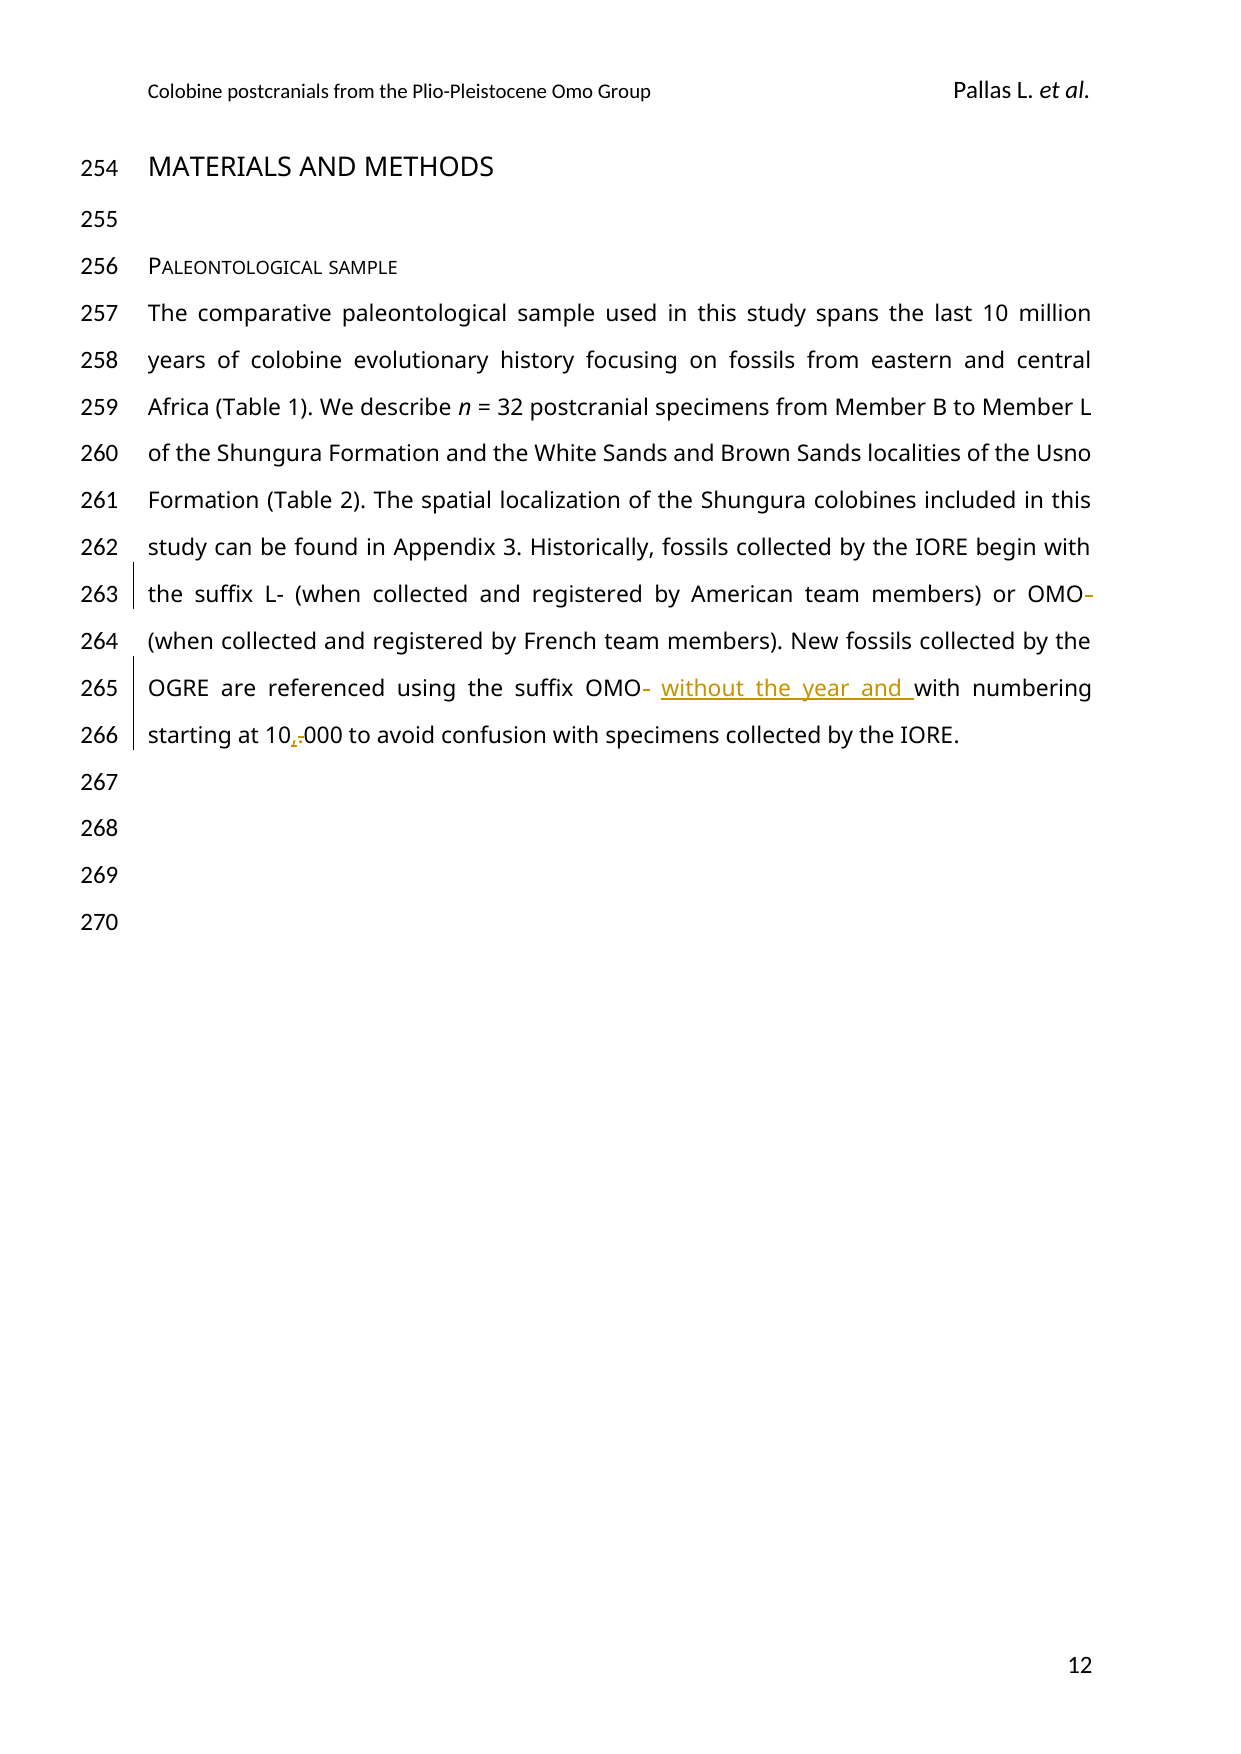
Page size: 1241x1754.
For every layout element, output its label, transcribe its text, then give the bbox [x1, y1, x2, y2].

subtitle MATERIALS AND METHODS [148, 148, 1092, 184]
text The comparative paleontological sample used in this study spans the last 10 million years of colobine evolutionary history focusing on fossils from eastern and central Africa (Table 1). We describe n = 32 postcranial specimens from Member B to Member L of the Shungura Formation and the White Sands and Brown Sands localities of the Usno Formation (Table 2). The spatial localization of the Shungura colobines included in this study can be found in Appendix 3. Historically, fossils collected by the IORE begin with the suffix L- (when collected and registered by American team members) or OMO (when collected and registered by French team members). New fossils collected by the OGRE are referenced using the suffix OMO with numbering starting at 10000 to avoid confusion with specimens collected by the IORE. [148, 297, 1092, 750]
text Paleontological sample [148, 250, 1092, 281]
